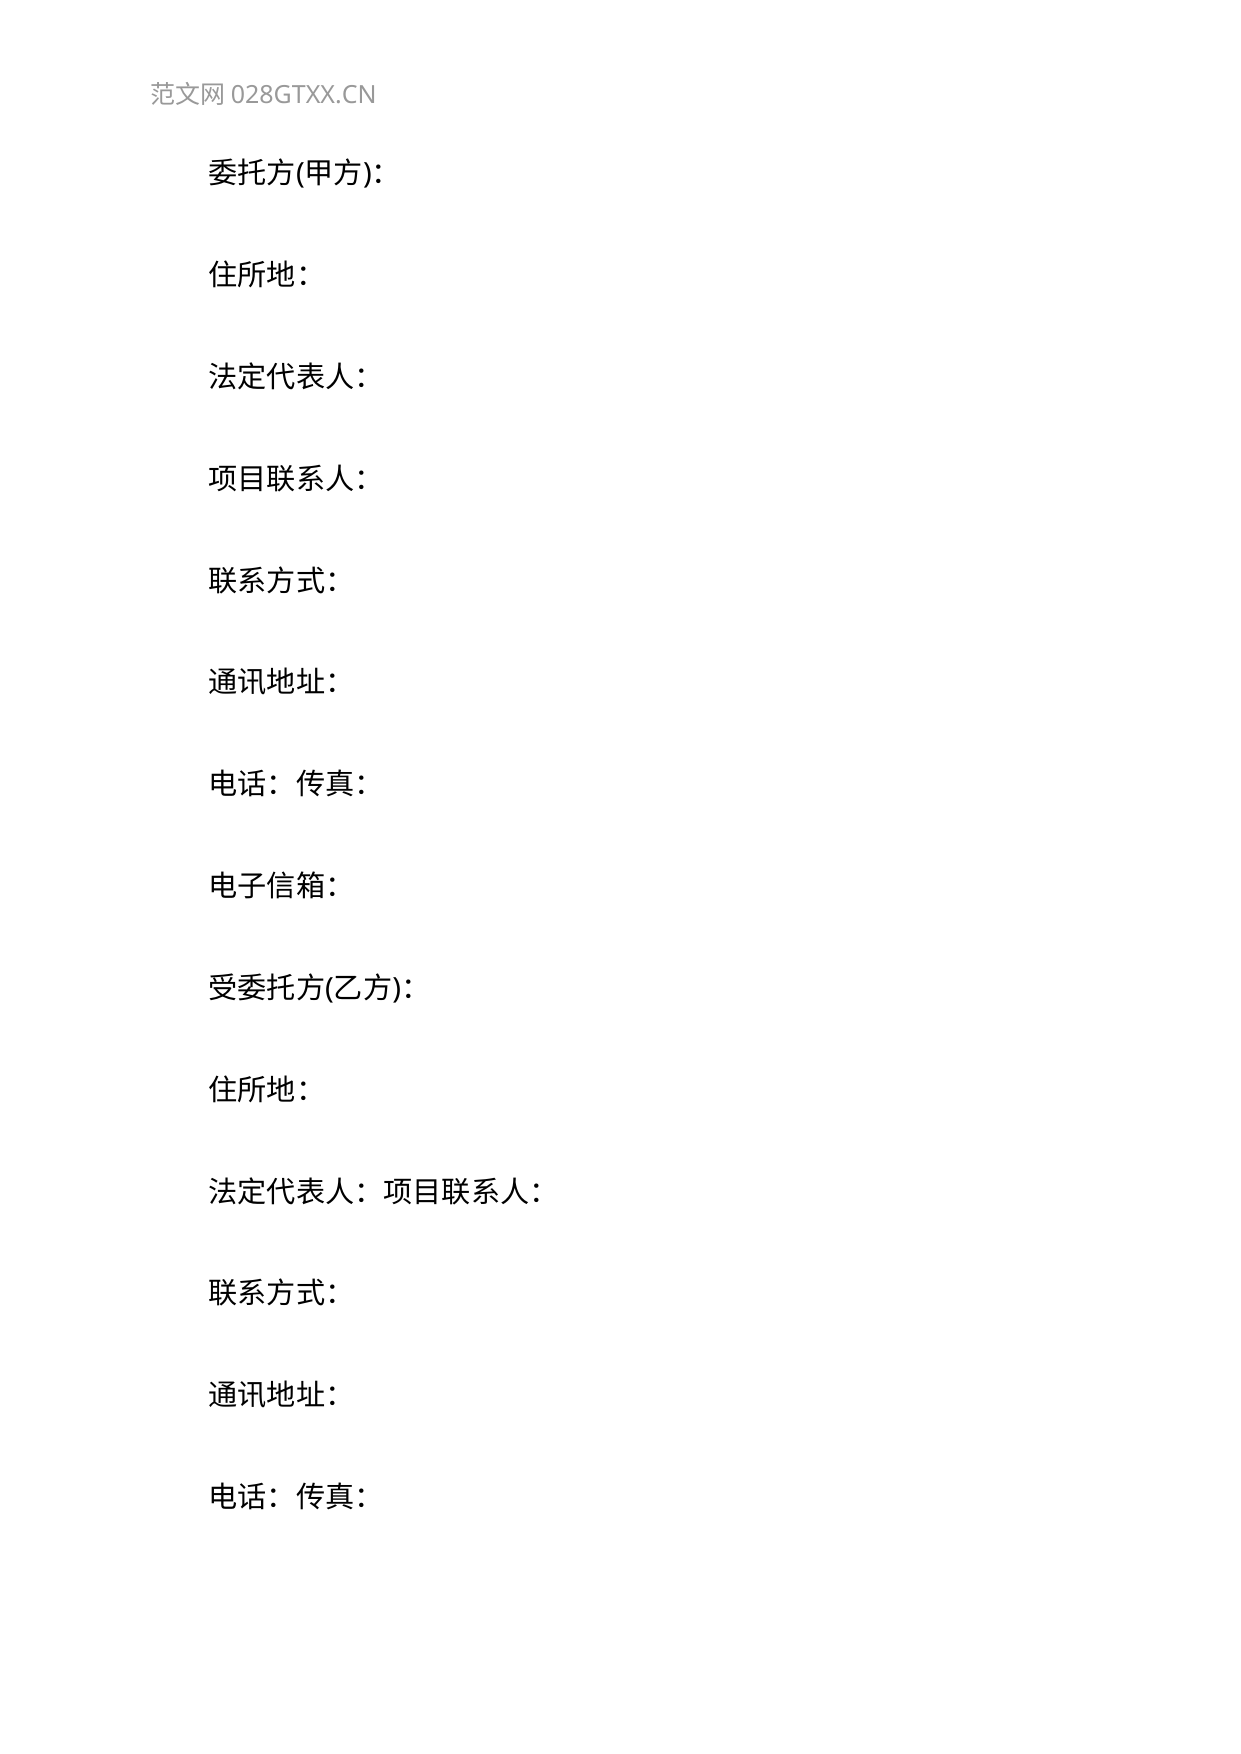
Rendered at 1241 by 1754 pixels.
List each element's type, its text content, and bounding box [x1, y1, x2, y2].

text 法定代表人：项目联系人： [150, 1168, 1090, 1210]
text 通讯地址： [150, 659, 1090, 701]
text 电话：传真： [150, 1473, 1090, 1516]
text 通讯地址： [150, 1372, 1090, 1414]
text 委托方(甲方)： [150, 150, 1090, 192]
text 电话：传真： [150, 761, 1090, 803]
text 法定代表人： [150, 354, 1090, 396]
text 住所地： [150, 252, 1090, 294]
text 受委托方(乙方)： [150, 964, 1090, 1007]
text 项目联系人： [150, 456, 1090, 498]
text 电子信箱： [150, 863, 1090, 905]
text 联系方式： [150, 557, 1090, 599]
text 联系方式： [150, 1270, 1090, 1312]
text 住所地： [150, 1066, 1090, 1109]
